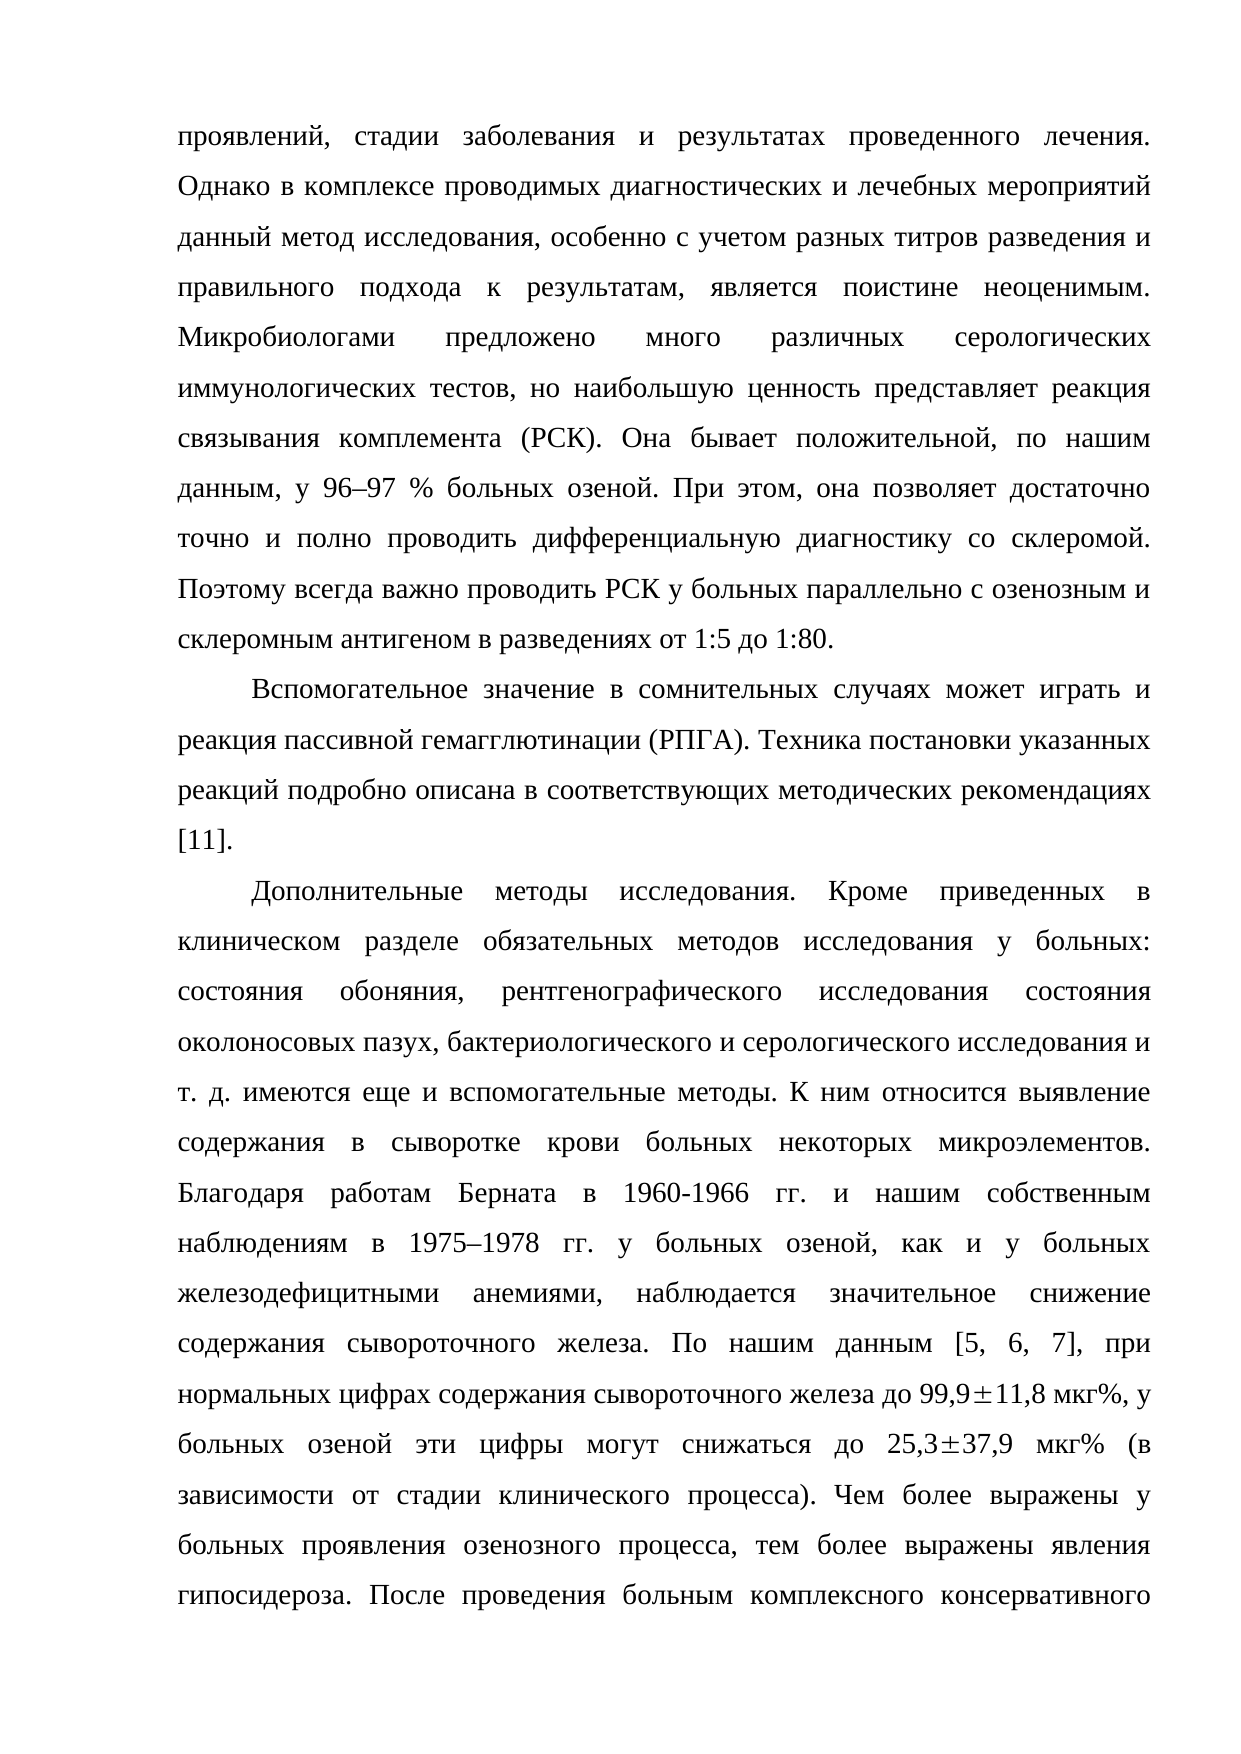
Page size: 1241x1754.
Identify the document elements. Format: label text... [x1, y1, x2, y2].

text Вспомогательное значение в сомнительных случаях может играть и реакция пассивной гемагглютинации (РПГА). Техника постановки указанных реакций подробно описана в соответствующих методических рекомендациях [11]. [177, 672, 1152, 856]
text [177, 873, 1152, 1611]
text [177, 118, 1152, 655]
